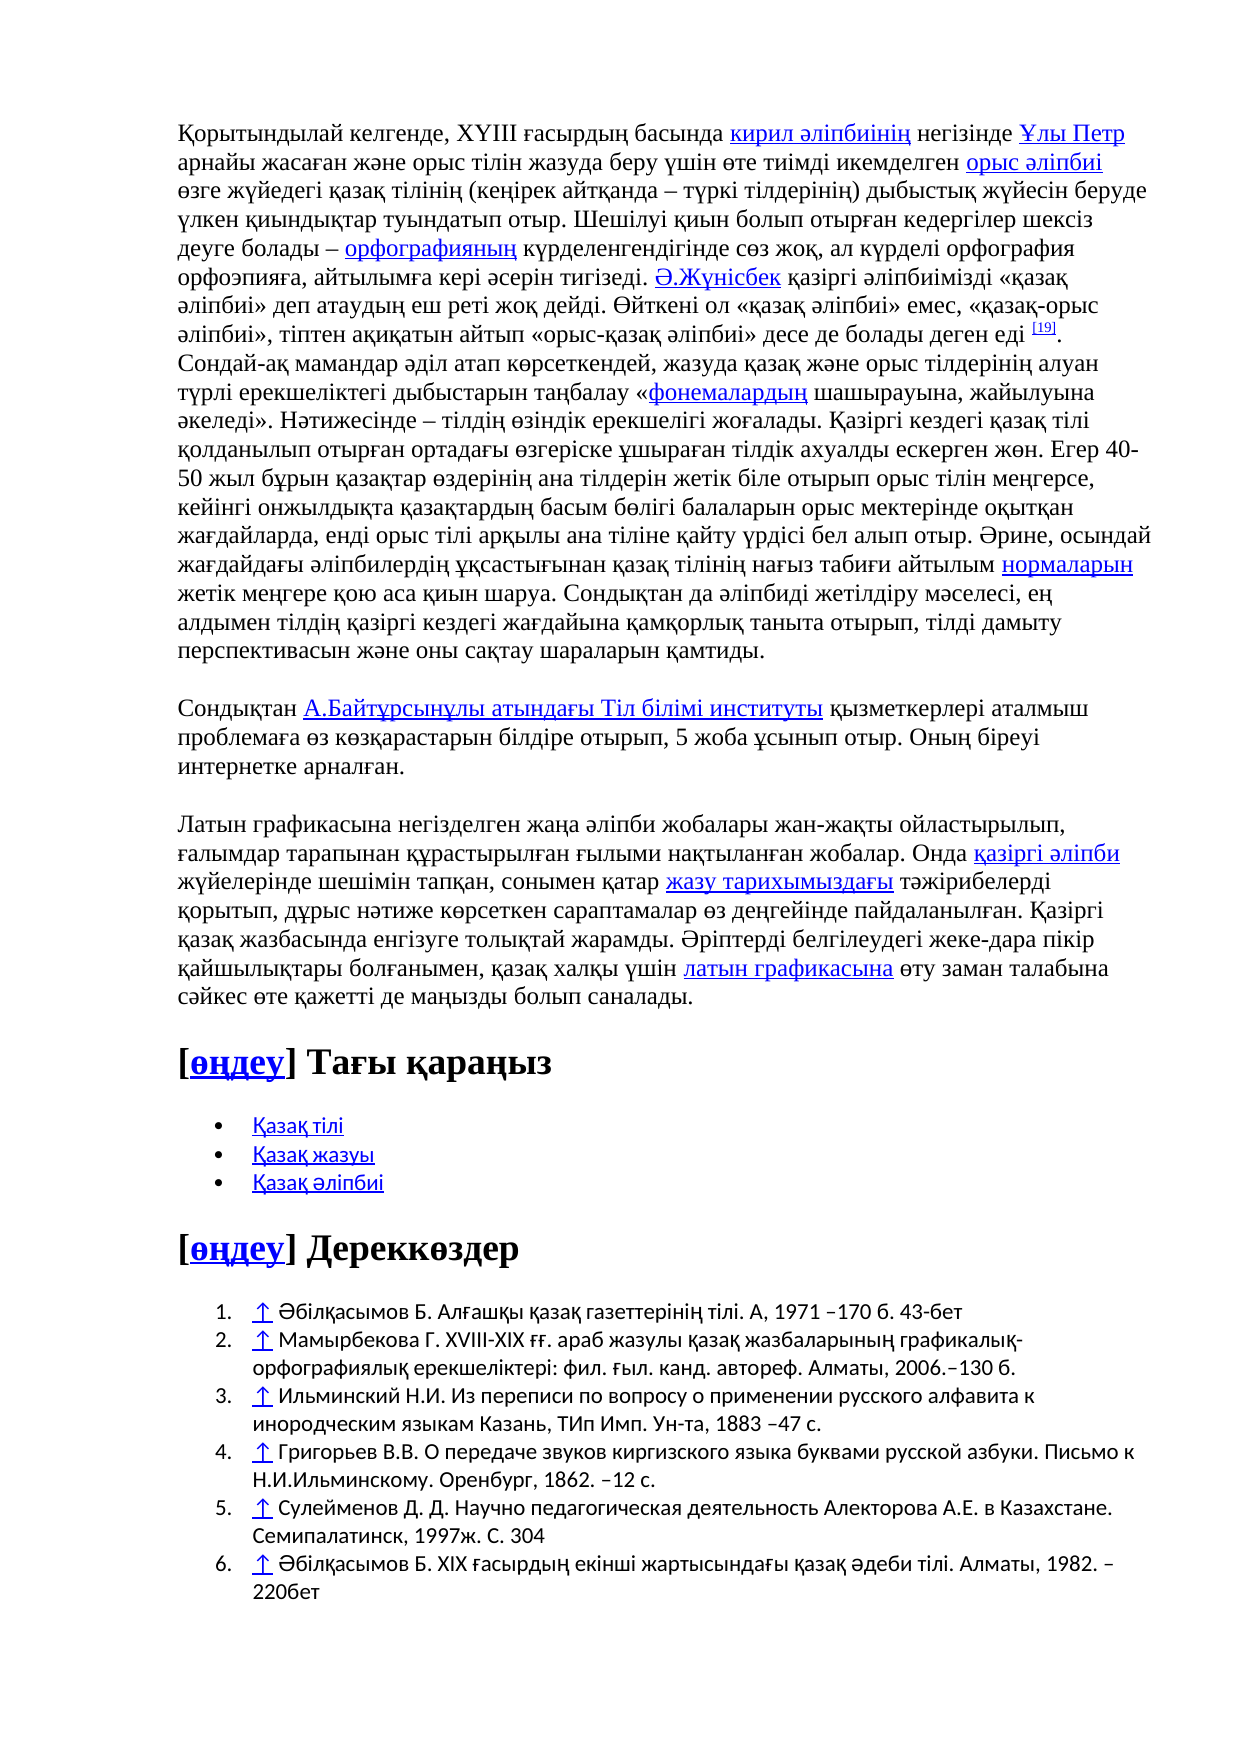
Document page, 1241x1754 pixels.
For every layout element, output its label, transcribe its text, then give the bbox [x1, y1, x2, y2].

list Қазақ әліпбиі [215, 1168, 1152, 1196]
list ↑ Григорьев В.В. О передаче звуков киргизского языка буквами русской азбуки. Письмо к Н.И.Ильминскому. Оренбург, 1862. –12 с. [215, 1437, 1152, 1493]
list ↑ Ильминский Н.И. Из переписи по вопросу о применении русского алфавита к инородческим языкам Казань, ТИп Имп. Ун-та, 1883 –47 с. [215, 1381, 1152, 1437]
list ↑ Әбілқасымов Б. ХІХ ғасырдың екінші жартысындағы қазақ әдеби тілі. Алматы, 1982. –220бет [215, 1549, 1152, 1605]
subtitle [өңдеу] Тағы қараңыз [177, 1039, 1152, 1082]
list ↑ Мамырбекова Г. XVIII-XIX ғғ. араб жазулы қазақ жазбаларының графикалық-орфографиялық ерекшеліктері: фил. ғыл. канд. автореф. Алматы, 2006.–130 б. [215, 1325, 1152, 1381]
text Қорытындылай келгенде, ХҮІІІ ғасырдың басында кирил әліпбиінің негізінде Ұлы Петр арнайы жасаған және орыс тілін жазуда беру үшін өте тиімді икемделген орыс әліпбиі өзге жүйедегі қазақ тілінің (кеңірек айтқанда – түркі тілдерінің) дыбыстық жүйесін беруде үлкен қиындықтар туындатып отыр. Шешілуі қиын болып отырған кедергілер шексіз деуге болады – орфографияның күрделенгендігінде сөз жоқ, ал күрделі орфография орфоэпияға, айтылымға кері әсерін тигізеді. Ә.Жүнісбек қазіргі әліпбиімізді «қазақ әліпбиі» деп атаудың еш реті жоқ дейді. Өйткені ол «қазақ әліпбиі» емес, «қазақ-орыс әліпбиі», тіптен ақиқатын айтып «орыс-қазақ әліпбиі» десе де болады деген еді [19]. Сондай-ақ мамандар әділ атап көрсеткендей, жазуда қазақ және орыс тілдерінің алуан түрлі ерекшеліктегі дыбыстарын таңбалау «фонемалардың шашырауына, жайылуына әкеледі». Нәтижесінде – тілдің өзіндік ерекшелігі жоғалады. Қазіргі кездегі қазақ тілі қолданылып отырған ортадағы өзгеріске ұшыраған тілдік ахуалды ескерген жөн. Егер 40-50 жыл бұрын қазақтар өздерінің ана тілдерін жетік біле отырып орыс тілін меңгерсе, кейінгі онжылдықта қазақтардың басым бөлігі балаларын орыс мектерінде оқытқан жағдайларда, енді орыс тілі арқылы ана тіліне қайту үрдісі бел алып отыр. Әрине, осындай жағдайдағы әліпбилердің ұқсастығынан қазақ тілінің нағыз табиғи айтылым нормаларын жетік меңгере қою аса қиын шаруа. Сондықтан да әліпбиді жетілдіру мәселесі, ең алдымен тілдің қазіргі кездегі жағдайына қамқорлық таныта отырып, тілді дамыту перспективасын және оны сақтау шараларын қамтиды. [177, 118, 1152, 664]
list Қазақ тілі [215, 1112, 1152, 1140]
subtitle [өңдеу] Дереккөздер [177, 1225, 1152, 1268]
list ↑ Сулейменов Д. Д. Научно педагогическая деятельность Алекторова А.Е. в Казахстане. Семипалатинск, 1997ж. С. 304 [215, 1493, 1152, 1549]
list ↑ Әбілқасымов Б. Алғашқы қазақ газеттерінің тілі. А, 1971 –170 б. 43-бет [215, 1297, 1152, 1325]
text Латын графикасына негізделген жаңа әліпби жобалары жан-жақты ойластырылып, ғалымдар тарапынан құрастырылған ғылыми нақтыланған жобалар. Онда қазіргі әліпби жүйелерінде шешімін тапқан, сонымен қатар жазу тарихымыздағы тәжірибелерді қорытып, дұрыс нәтиже көрсеткен сараптамалар өз деңгейінде пайдаланылған. Қазіргі қазақ жазбасында енгізуге толықтай жарамды. Әріптерді белгілеудегі жеке-дара пікір қайшылықтары болғанымен, қазақ халқы үшін латын графикасына өту заман талабына сәйкес өте қажетті де маңызды болып саналады. [177, 809, 1152, 1010]
list Қазақ жазуы [215, 1140, 1152, 1168]
text Cондықтан А.Байтұрсынұлы атындағы Тіл білімі институты қызметкерлері аталмыш проблемаға өз көзқарастарын білдіре отырып, 5 жоба ұсынып отыр. Оның біреуі интернетке арналған. [177, 693, 1152, 780]
